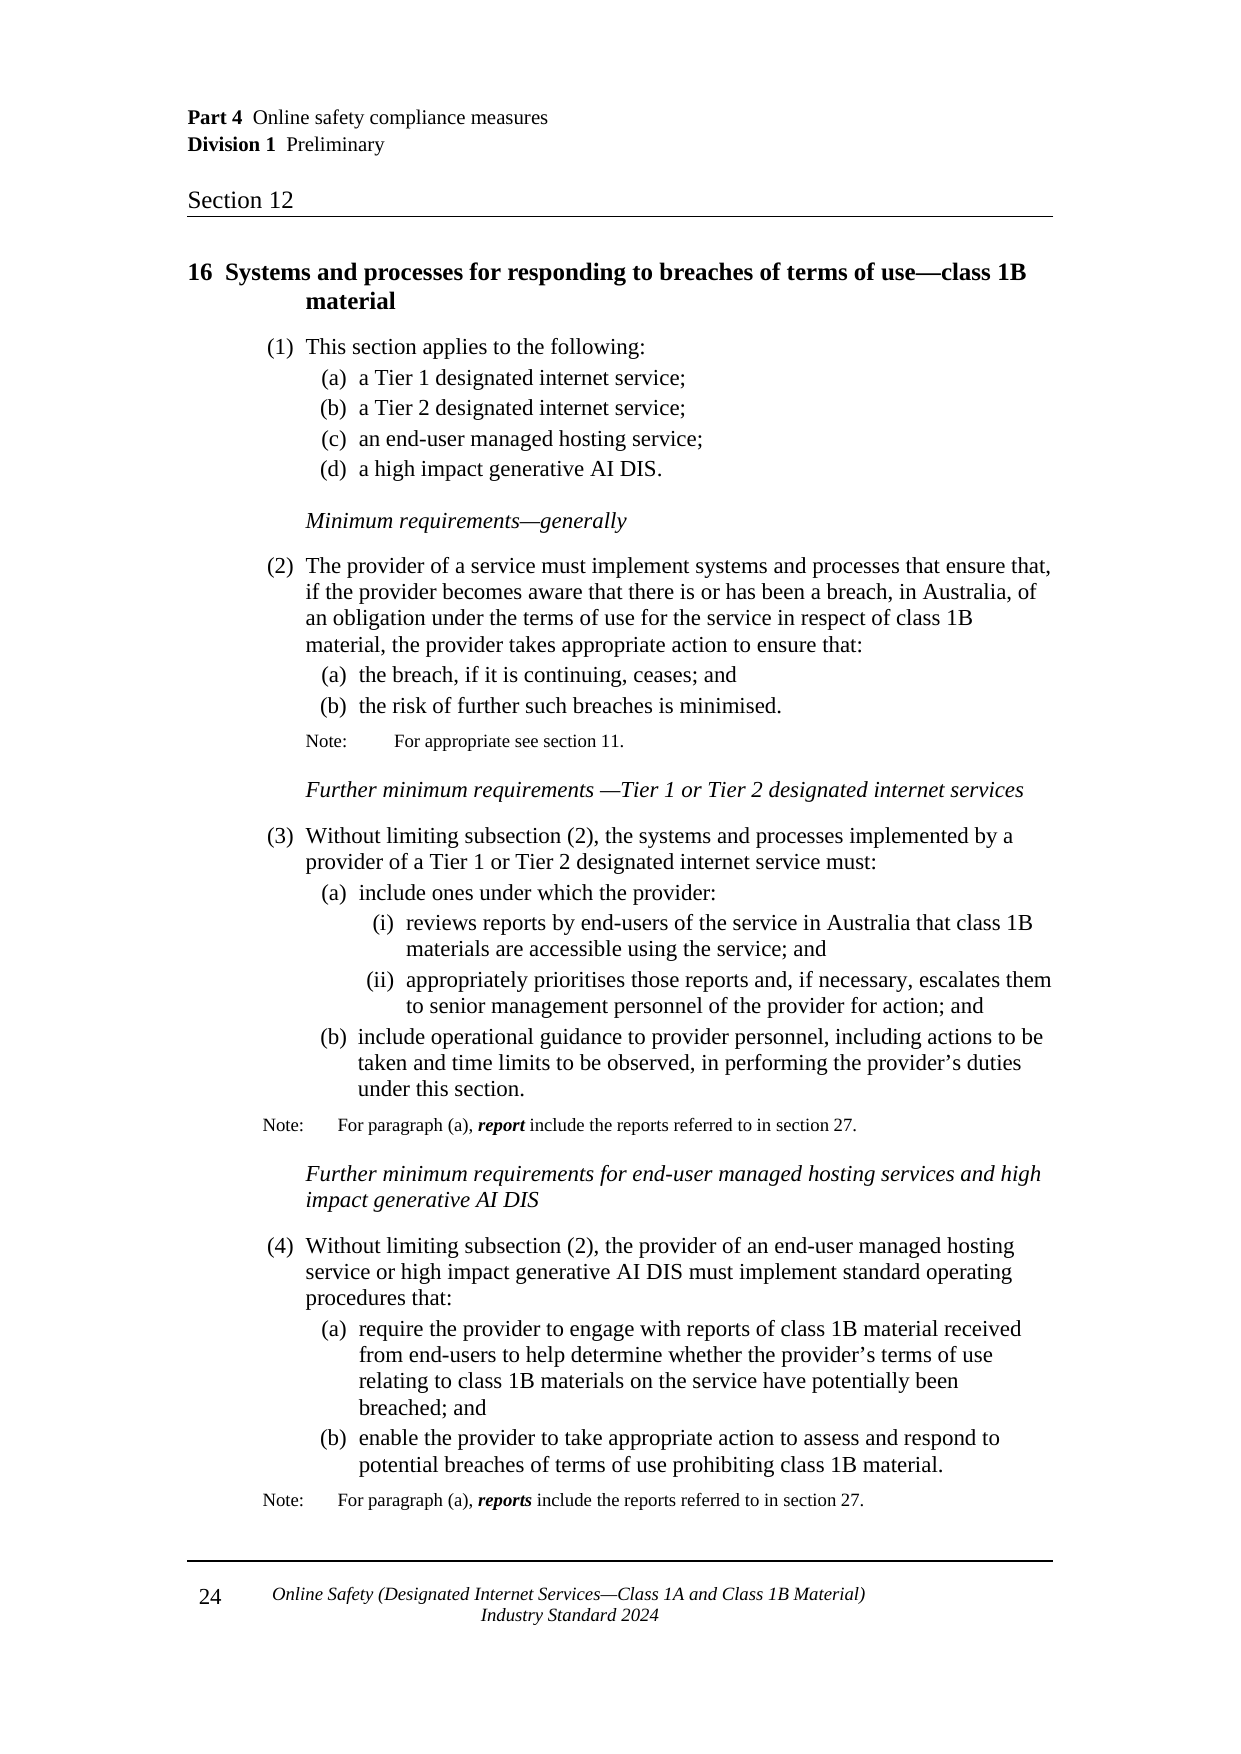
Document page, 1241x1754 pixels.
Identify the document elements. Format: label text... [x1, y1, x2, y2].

text (a) the breach, if it is continuing, ceases; and [187, 661, 1053, 688]
text (c) an end-user managed hosting service; [187, 425, 1053, 451]
text (3) Without limiting subsection (2), the systems and processes implemented by a provider of a Tier 1 or Tier 2 designated internet service must: [187, 822, 1053, 874]
text Note: For paragraph (a), report include the reports referred to in section 27. [187, 1114, 1053, 1135]
text 16 Systems and processes for responding to breaches of terms of use—class 1B material [187, 257, 1053, 314]
text Further minimum requirements for end-user managed hosting services and high impact generative AI DIS [305, 1160, 1053, 1213]
text (2) The provider of a service must implement systems and processes that ensure that, if the provider becomes aware that there is or has been a breach, in Australia, of an obligation under the terms of use for the service in respect of class 1B material, the provider takes appropriate action to ensure that: [187, 552, 1053, 657]
text (ii) appropriately prioritises those reports and, if necessary, escalates them to senior management personnel of the provider for action; and [187, 966, 1053, 1019]
text (b) a Tier 2 designated internet service; [187, 394, 1053, 421]
text (a) include ones under which the provider: [187, 878, 1053, 905]
text Minimum requirements—generally [305, 507, 1053, 533]
text (b) the risk of further such breaches is minimised. [187, 692, 1053, 718]
text Further minimum requirements —Tier 1 or Tier 2 designated internet services [305, 777, 1053, 803]
text (1) This section applies to the following: [187, 333, 1053, 359]
text Note: For paragraph (a), reports include the reports referred to in section 27. [187, 1490, 1053, 1511]
text (d) a high impact generative AI DIS. [187, 455, 1053, 482]
text (a) require the provider to engage with reports of class 1B material received from end-users to help determine whether the provider’s terms of use relating to class 1B materials on the service have potentially been breached; and [187, 1315, 1053, 1420]
text Note: For appropriate see section 11. [305, 731, 1053, 752]
text (4) Without limiting subsection (2), the provider of an end-user managed hosting service or high impact generative AI DIS must implement standard operating procedures that: [187, 1232, 1053, 1311]
text (b) enable the provider to take appropriate action to assess and respond to potential breaches of terms of use prohibiting class 1B material. [187, 1424, 1053, 1477]
text (a) a Tier 1 designated internet service; [187, 364, 1053, 390]
text (i) reviews reports by end-users of the service in Australia that class 1B materials are accessible using the service; and [187, 909, 1053, 962]
list include operational guidance to provider personnel, including actions to be taken and time limits to be observed, in performing the provider’s duties under this section. [320, 1023, 1053, 1102]
